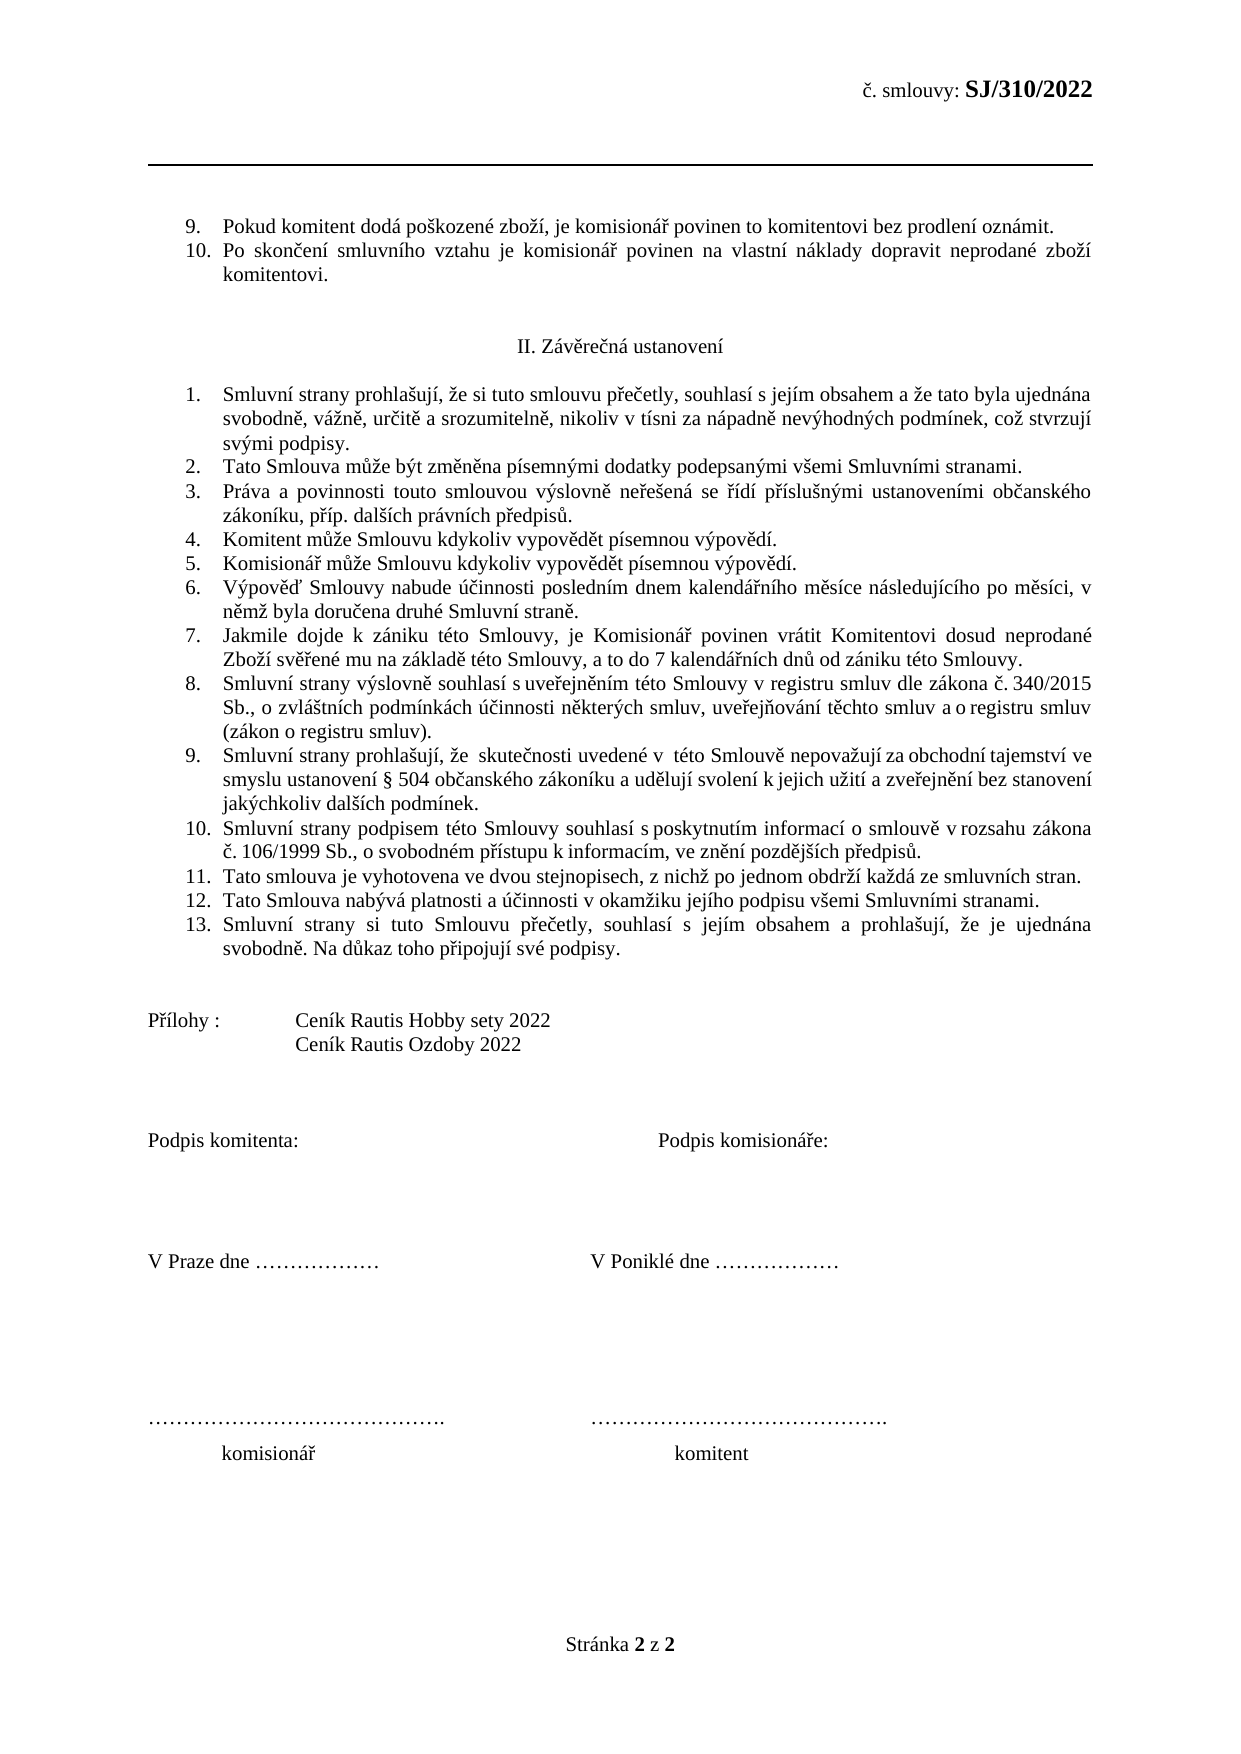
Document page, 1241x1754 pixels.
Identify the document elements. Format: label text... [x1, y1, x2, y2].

list Smluvní strany podpisem této Smlouvy souhlasí s poskytnutím informací o smlouvě v rozsahu zákona č. 106/1999 Sb., o svobodném přístupu k informacím, ve znění pozdějších předpisů. [185, 815, 1093, 863]
text Přílohy : Ceník Rautis Hobby sety 2022 [148, 1008, 1093, 1032]
list Pokud komitent dodá poškozené zboží, je komisionář povinen to komitentovi bez prodlení oznámit. [185, 214, 1093, 238]
list Komisionář může Smlouvu kdykoliv vypovědět písemnou výpovědí. [185, 551, 1093, 575]
list Smluvní strany prohlašují, že si tuto smlouvu přečetly, souhlasí s jejím obsahem a že tato byla ujednána svobodně, vážně, určitě a srozumitelně, nikoliv v tísni za nápadně nevýhodných podmínek, což stvrzují svými podpisy. [185, 382, 1093, 454]
list Výpověď Smlouvy nabude účinnosti posledním dnem kalendářního měsíce následujícího po měsíci, v němž byla doručena druhé Smluvní straně. [185, 575, 1093, 623]
list Smluvní strany si tuto Smlouvu přečetly, souhlasí s jejím obsahem a prohlašují, že je ujednána svobodně. Na důkaz toho připojují své podpisy. [185, 912, 1093, 960]
text V Praze dne ……………… V Poniklé dne ……………… [148, 1248, 1093, 1273]
list Práva a povinnosti touto smlouvou výslovně neřešená se řídí příslušnými ustanoveními občanského zákoníku, příp. dalších právních předpisů. [185, 478, 1093, 527]
text komisionář komitent [148, 1441, 1093, 1465]
list Smluvní strany prohlašují, že skutečnosti uvedené v této Smlouvě nepovažují za obchodní tajemství ve smyslu ustanovení § 504 občanského zákoníku a udělují svolení k jejich užití a zveřejnění bez stanovení jakýchkoliv dalších podmínek. [185, 743, 1093, 815]
list Jakmile dojde k zániku této Smlouvy, je Komisionář povinen vrátit Komitentovi dosud neprodané Zboží svěřené mu na základě této Smlouvy, a to do 7 kalendářních dnů od zániku této Smlouvy. [185, 623, 1093, 671]
list Komitent může Smlouvu kdykoliv vypovědět písemnou výpovědí. [185, 527, 1093, 551]
text II. Závěrečná ustanovení [148, 334, 1093, 358]
text Podpis komitenta: Podpis komisionáře: [148, 1128, 1093, 1152]
text ……………………………………. ……………………………………. [148, 1405, 1093, 1429]
list Tato Smlouva nabývá platnosti a účinnosti v okamžiku jejího podpisu všemi Smluvními stranami. [185, 888, 1093, 912]
text Ceník Rautis Ozdoby 2022 [148, 1032, 1093, 1056]
list Po skončení smluvního vztahu je komisionář povinen na vlastní náklady dopravit neprodané zboží komitentovi. [185, 238, 1093, 286]
list Tato smlouva je vyhotovena ve dvou stejnopisech, z nichž po jednom obdrží každá ze smluvních stran. [185, 863, 1093, 888]
list Tato Smlouva může být změněna písemnými dodatky podepsanými všemi Smluvními stranami. [185, 454, 1093, 478]
list Smluvní strany výslovně souhlasí s uveřejněním této Smlouvy v registru smluv dle zákona č. 340/2015 Sb., o zvláštních podmínkách účinnosti některých smluv, uveřejňování těchto smluv a o registru smluv (zákon o registru smluv). [185, 671, 1093, 743]
